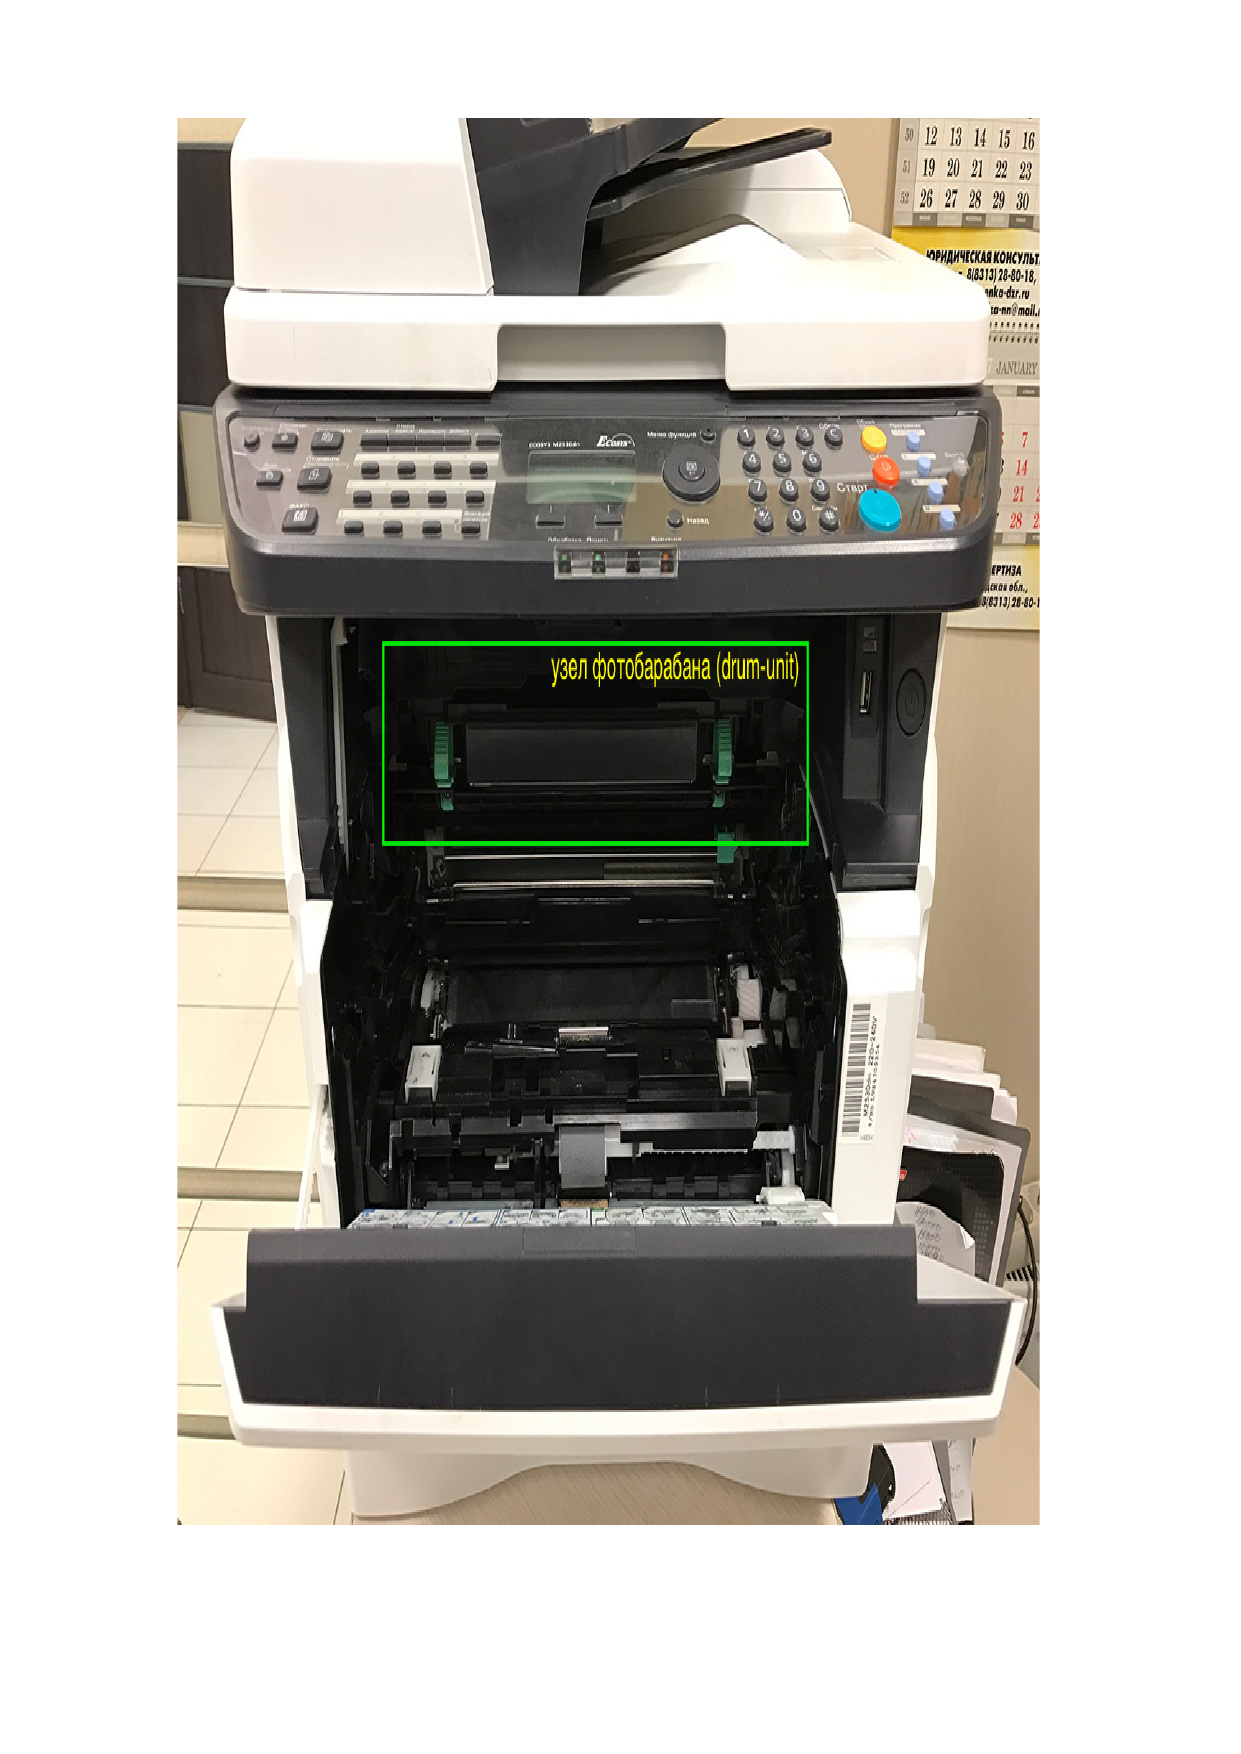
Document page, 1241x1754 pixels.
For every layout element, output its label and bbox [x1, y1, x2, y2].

picture [177, 118, 1040, 1525]
